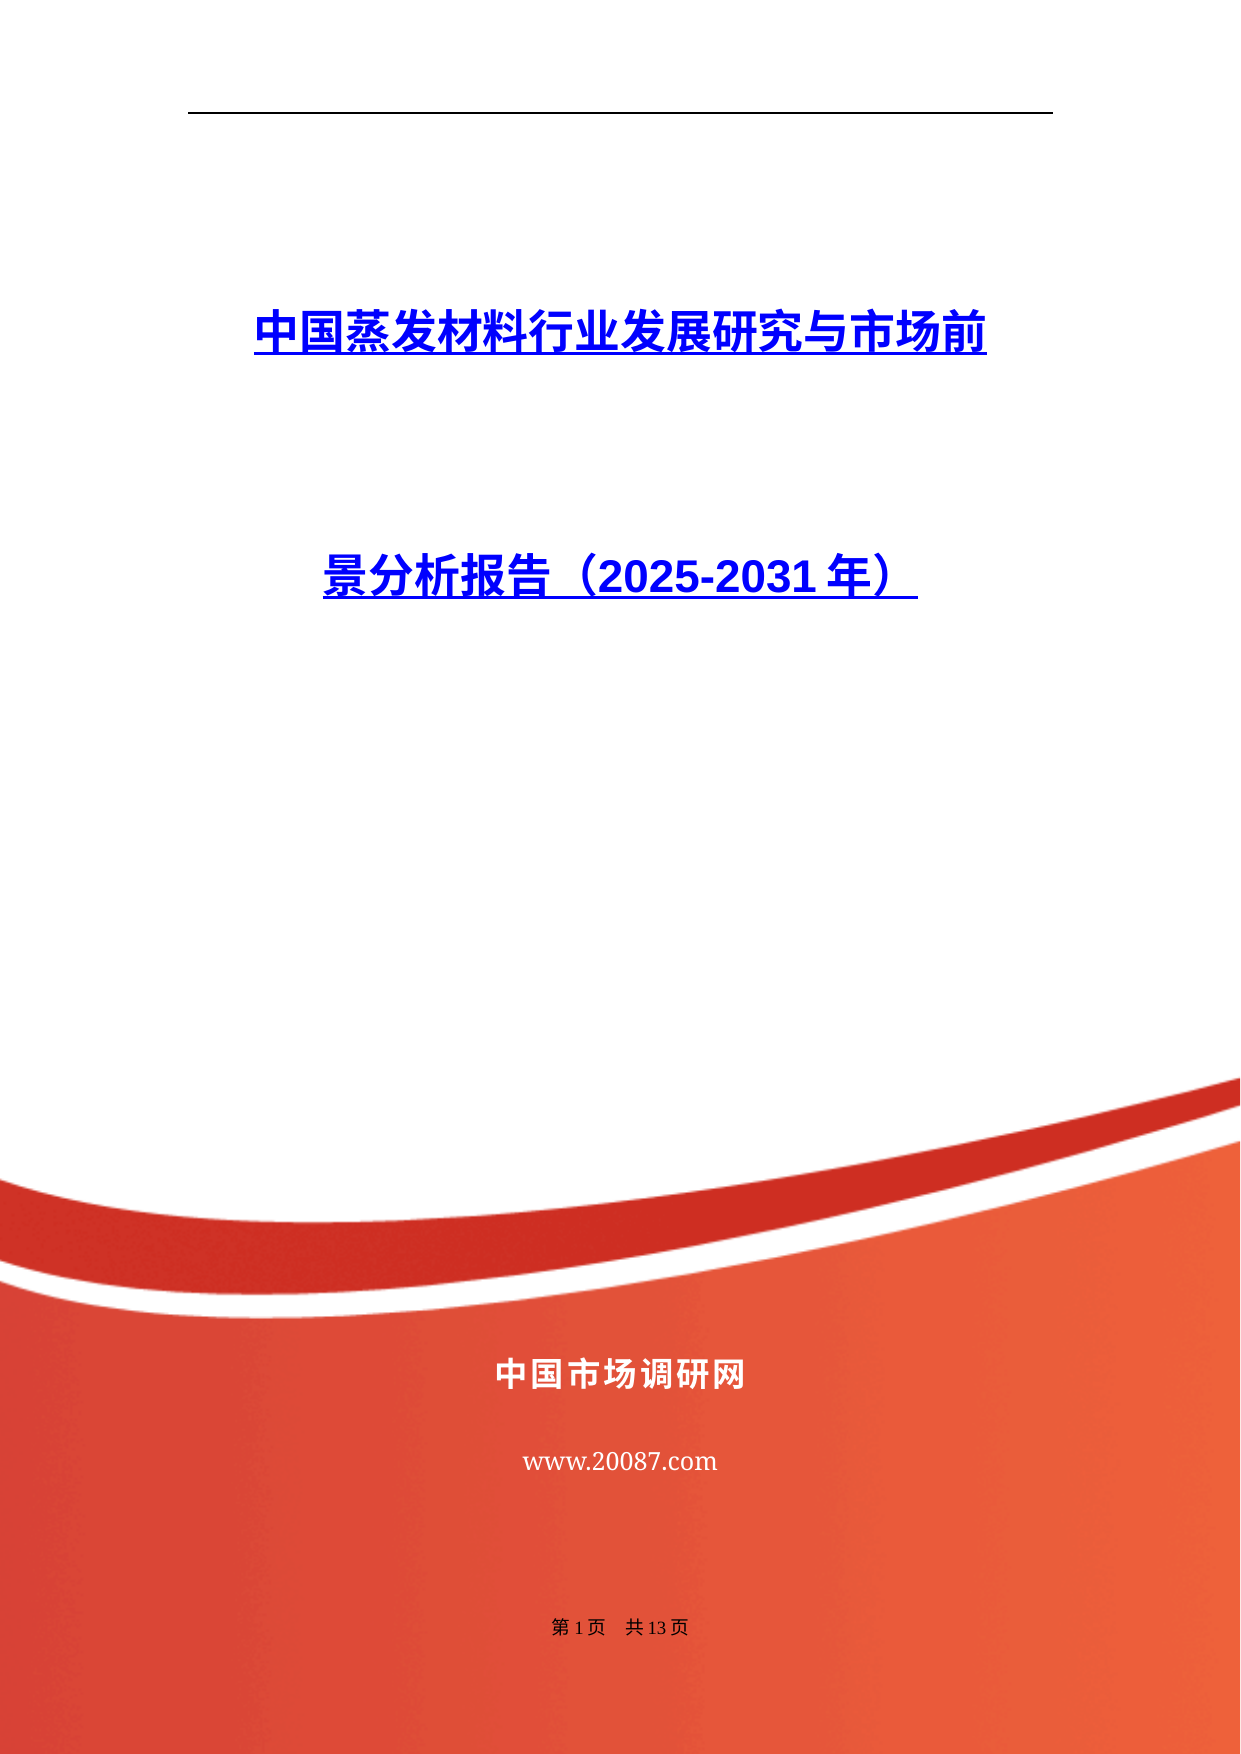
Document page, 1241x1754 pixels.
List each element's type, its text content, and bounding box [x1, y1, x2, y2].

table_header 中国蒸发材料行业发展研究与市场前景分析报告（2025-2031年） [188, 207, 1053, 773]
picture [0, 1006, 1241, 1754]
subtitle 中国市场调研网 [187, 1339, 1053, 1404]
text www.20087.com [187, 1428, 1053, 1493]
